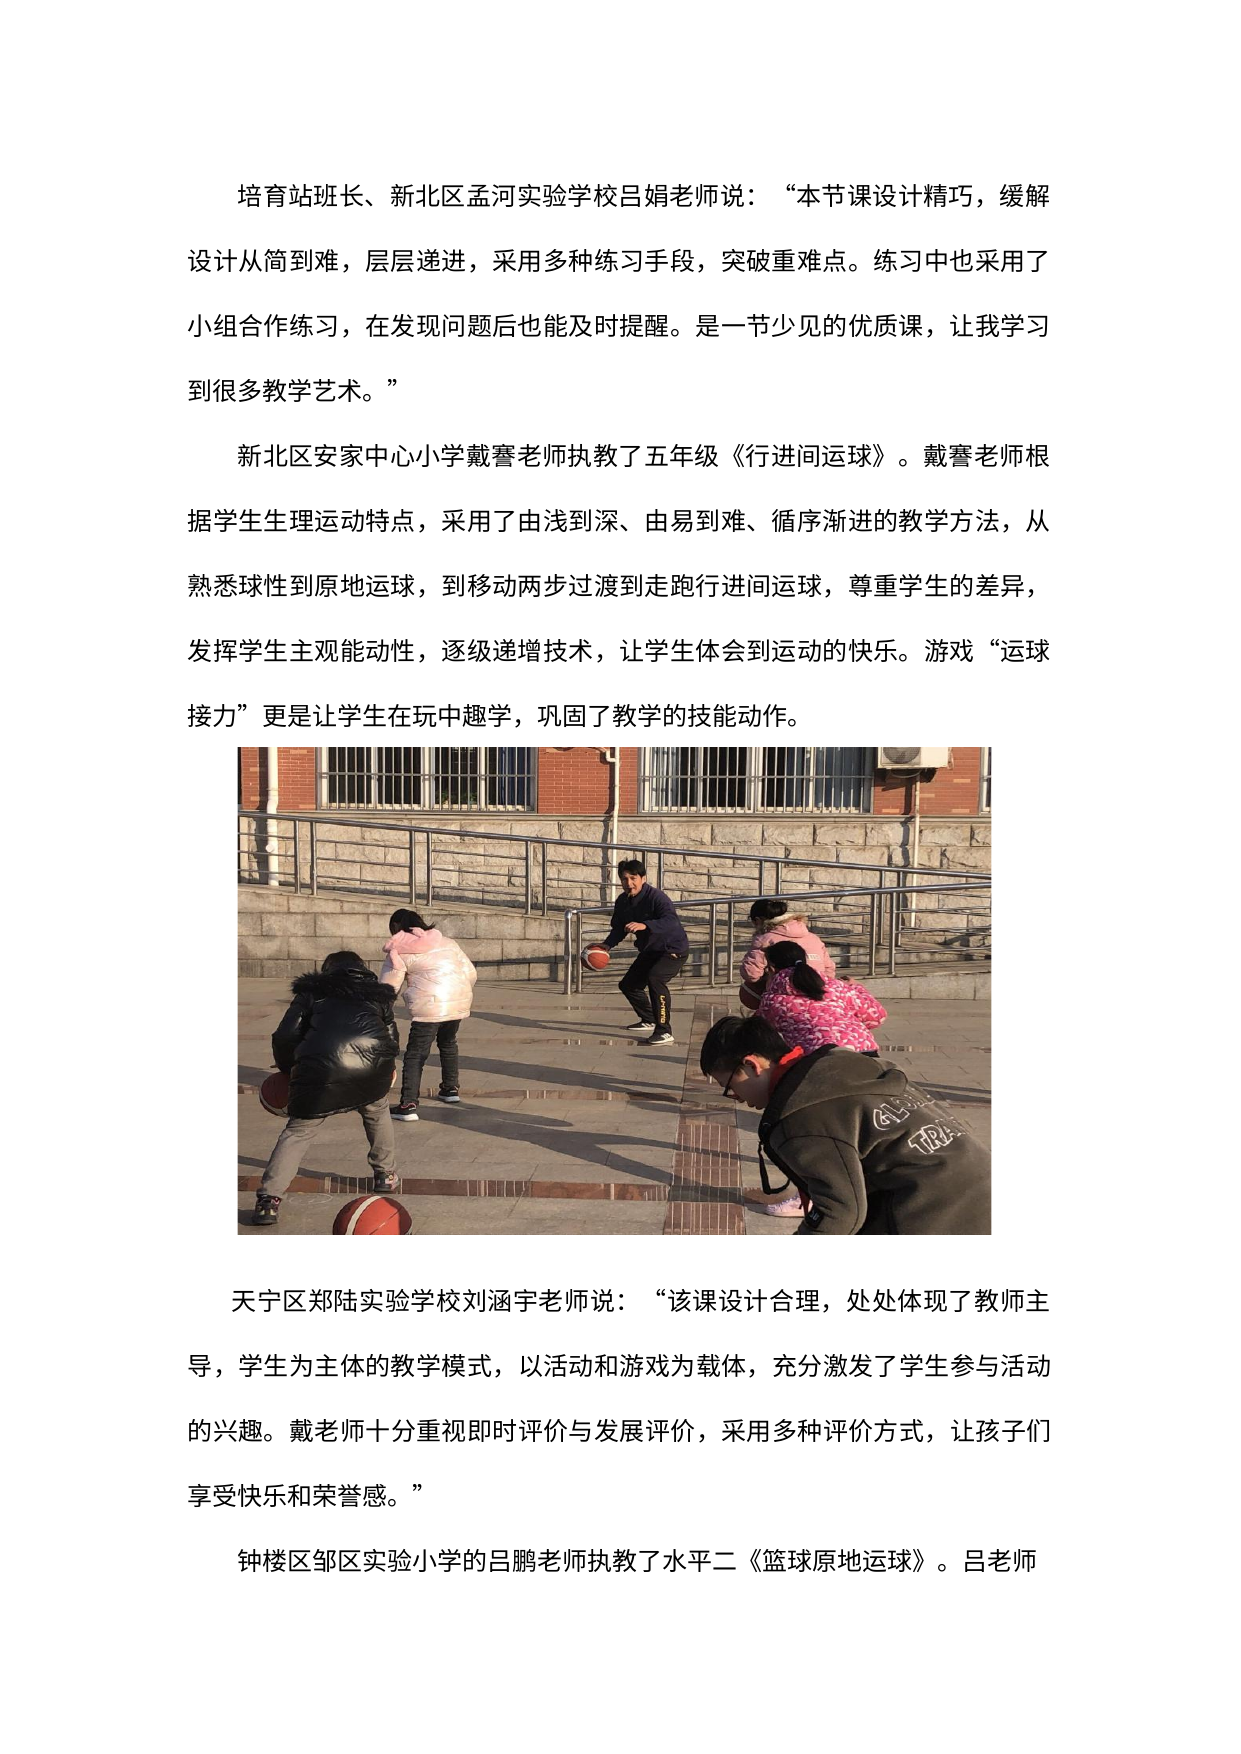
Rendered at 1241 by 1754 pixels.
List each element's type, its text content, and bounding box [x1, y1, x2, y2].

text 培育站班长、新北区孟河实验学校吕娟老师说：“本节课设计精巧，缓解设计从简到难，层层递进，采用多种练习手段，突破重难点。练习中也采用了小组合作练习，在发现问题后也能及时提醒。是一节少见的优质课，让我学习到很多教学艺术。” [187, 162, 1053, 422]
text 天宁区郑陆实验学校刘涵宇老师说：“该课设计合理，处处体现了教师主导，学生为主体的教学模式，以活动和游戏为载体，充分激发了学生参与活动的兴趣。戴老师十分重视即时评价与发展评价，采用多种评价方式，让孩子们享受快乐和荣誉感。” [187, 1267, 1053, 1527]
text 新北区安家中心小学戴謇老师执教了五年级《行进间运球》。戴謇老师根据学生生理运动特点，采用了由浅到深、由易到难、循序渐进的教学方法，从熟悉球性到原地运球，到移动两步过渡到走跑行进间运球，尊重学生的差异，发挥学生主观能动性，逐级递增技术，让学生体会到运动的快乐。游戏“运球接力”更是让学生在玩中趣学，巩固了教学的技能动作。 [187, 422, 1053, 747]
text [187, 1527, 1053, 1592]
picture [237, 747, 992, 1235]
